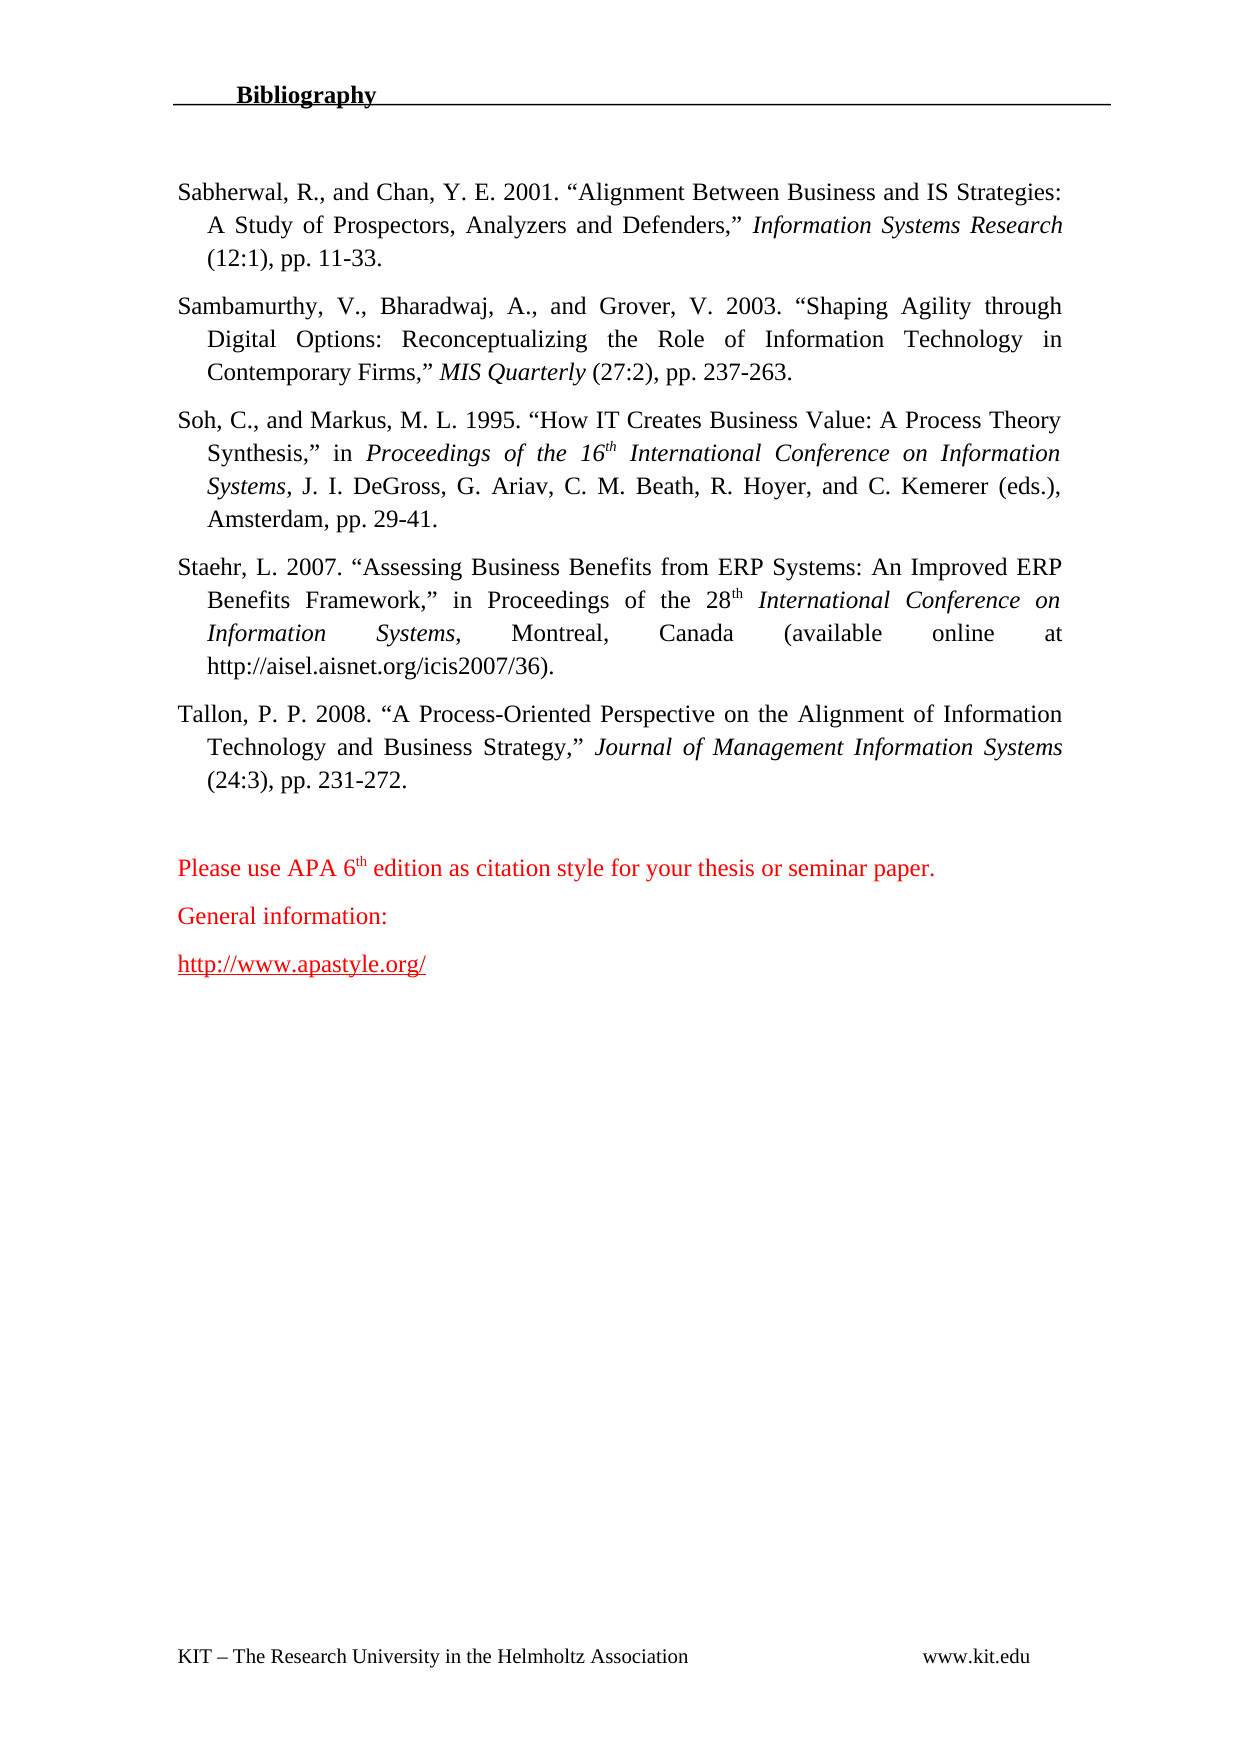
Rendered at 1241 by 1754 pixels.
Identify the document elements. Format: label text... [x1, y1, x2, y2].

text Please use APA 6th edition as citation style for your thesis or seminar paper. [177, 853, 1063, 882]
text Staehr, L. 2007. “Assessing Business Benefits from ERP Systems: An Improved ERP Benefits Framework,” in Proceedings of the 28th International Conference on Information Systems, Montreal, Canada (available online at http://aisel.aisnet.org/icis2007/36). [177, 552, 1063, 680]
text Sabherwal, R., and Chan, Y. E. 2001. “Alignment Between Business and IS Strategies: A Study of Prospectors, Analyzers and Defenders,” Information Systems Research (12:1), pp. 11-33. [177, 177, 1063, 272]
text Soh, C., and Markus, M. L. 1995. “How IT Creates Business Value: A Process Theory Synthesis,” in Proceedings of the 16th International Conference on Information Systems, J. I. DeGross, G. Ariav, C. M. Beath, R. Hoyer, and C. Kemerer (eds.), Amsterdam, pp. 29-41. [177, 405, 1063, 533]
text http://www.apastyle.org/ [177, 949, 1063, 978]
text General information: [177, 901, 1063, 929]
text Tallon, P. P. 2008. “A Process-Oriented Perspective on the Alignment of Information Technology and Business Strategy,” Journal of Management Information Systems (24:3), pp. 231-272. [177, 699, 1063, 794]
text Sambamurthy, V., Bharadwaj, A., and Grover, V. 2003. “Shaping Agility through Digital Options: Reconceptualizing the Role of Information Technology in Contemporary Firms,” MIS Quarterly (27:2), pp. 237-263. [177, 291, 1063, 386]
